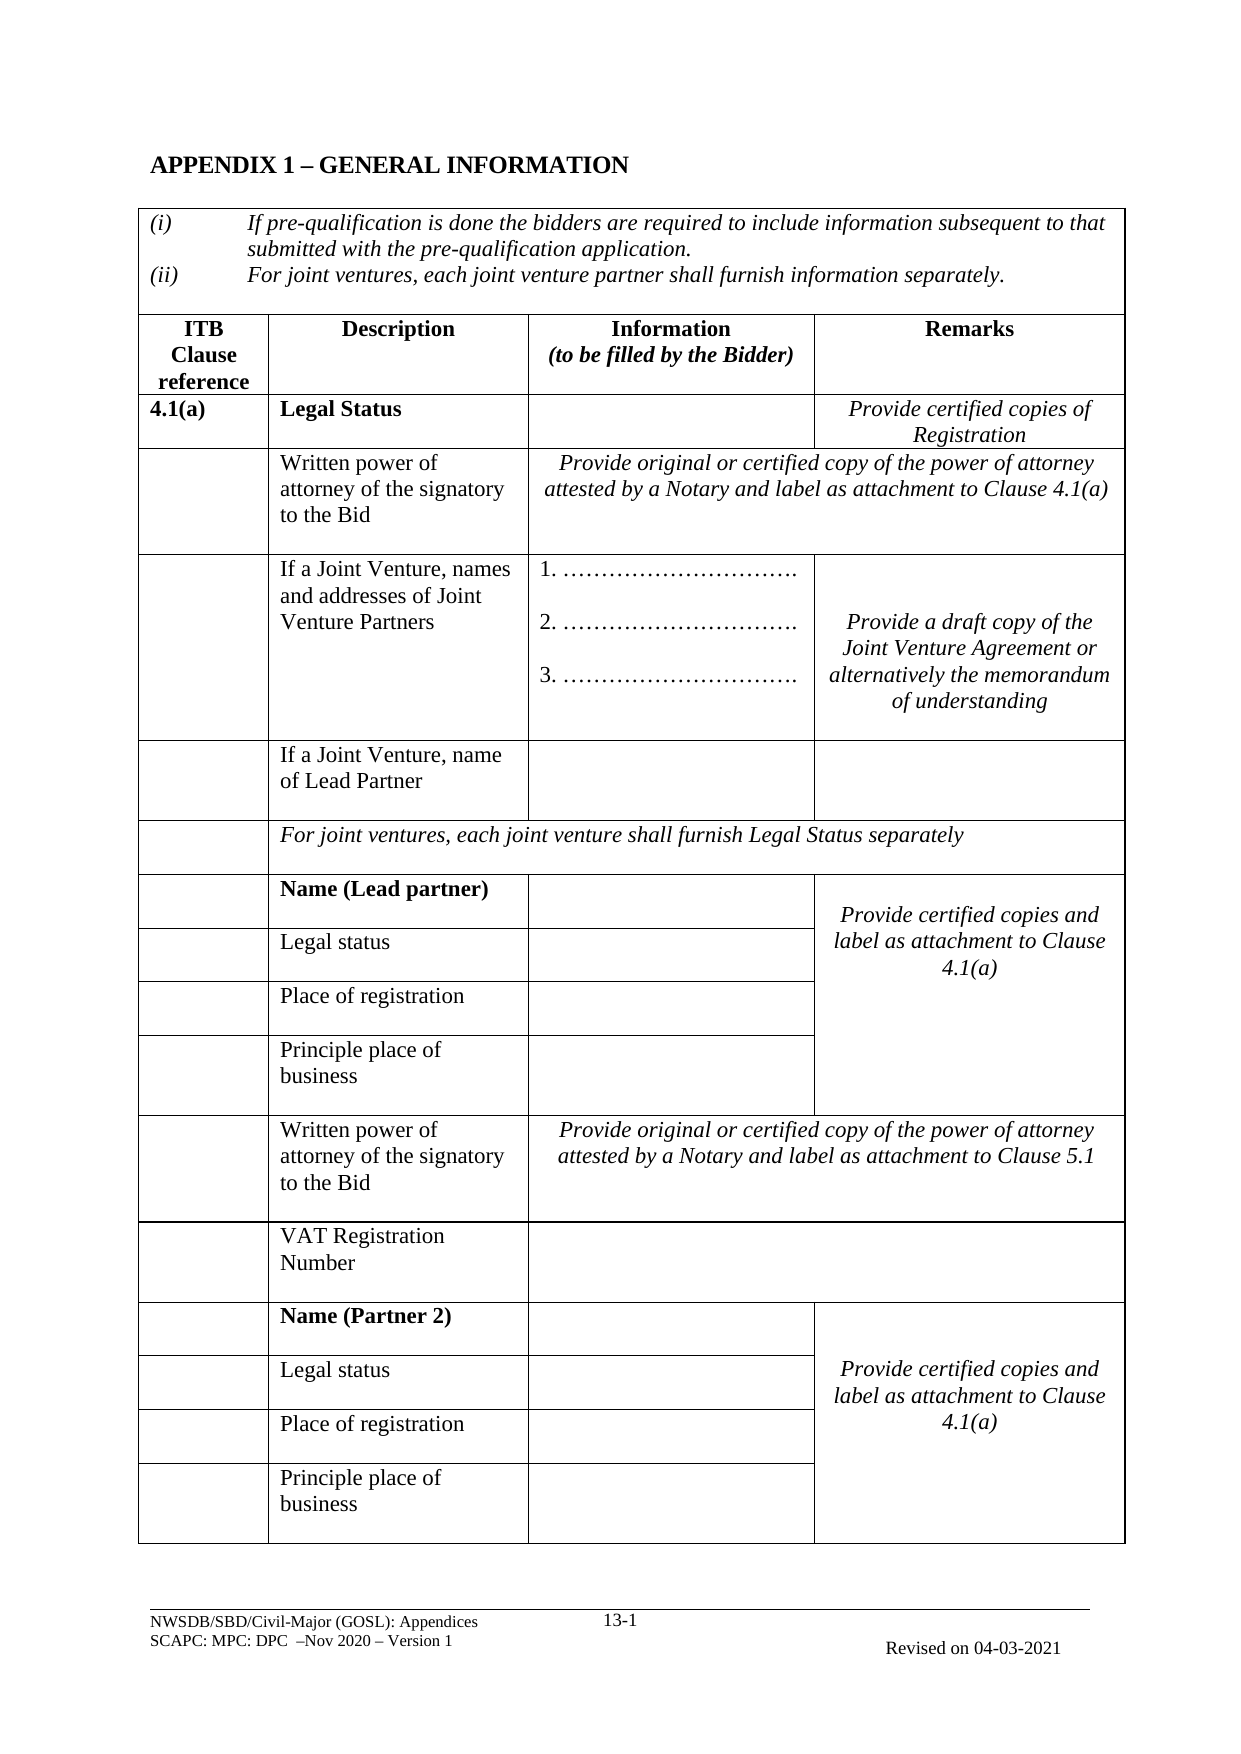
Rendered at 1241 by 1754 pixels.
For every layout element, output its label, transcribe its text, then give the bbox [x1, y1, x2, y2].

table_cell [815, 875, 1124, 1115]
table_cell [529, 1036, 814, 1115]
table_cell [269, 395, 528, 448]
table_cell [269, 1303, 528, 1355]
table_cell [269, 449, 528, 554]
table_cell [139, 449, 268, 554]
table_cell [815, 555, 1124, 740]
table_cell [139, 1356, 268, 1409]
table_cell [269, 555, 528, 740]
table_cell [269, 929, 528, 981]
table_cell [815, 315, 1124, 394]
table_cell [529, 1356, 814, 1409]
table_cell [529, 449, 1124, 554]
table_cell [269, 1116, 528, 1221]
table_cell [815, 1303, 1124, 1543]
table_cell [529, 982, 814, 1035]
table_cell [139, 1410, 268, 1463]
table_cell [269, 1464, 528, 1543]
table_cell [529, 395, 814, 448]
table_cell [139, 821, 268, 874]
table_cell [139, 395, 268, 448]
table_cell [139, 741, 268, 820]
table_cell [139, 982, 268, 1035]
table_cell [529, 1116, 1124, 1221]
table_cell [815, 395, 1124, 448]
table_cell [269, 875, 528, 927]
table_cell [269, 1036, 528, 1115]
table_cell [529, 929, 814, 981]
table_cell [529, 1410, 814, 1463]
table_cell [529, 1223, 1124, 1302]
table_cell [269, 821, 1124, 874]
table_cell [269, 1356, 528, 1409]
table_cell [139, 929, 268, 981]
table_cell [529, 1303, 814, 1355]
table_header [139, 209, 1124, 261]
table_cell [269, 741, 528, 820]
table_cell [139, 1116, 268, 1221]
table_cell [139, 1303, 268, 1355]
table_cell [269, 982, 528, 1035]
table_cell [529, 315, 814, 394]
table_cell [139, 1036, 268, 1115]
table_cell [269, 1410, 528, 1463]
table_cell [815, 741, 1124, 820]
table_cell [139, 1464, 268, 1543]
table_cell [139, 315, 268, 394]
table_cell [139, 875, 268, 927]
text APPENDIX 1 – GENERAL INFORMATION [150, 150, 1090, 179]
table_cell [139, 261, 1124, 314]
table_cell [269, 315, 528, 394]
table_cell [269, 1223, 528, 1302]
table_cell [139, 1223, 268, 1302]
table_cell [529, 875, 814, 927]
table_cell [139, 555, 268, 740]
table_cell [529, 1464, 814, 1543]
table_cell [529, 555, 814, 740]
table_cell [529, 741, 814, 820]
